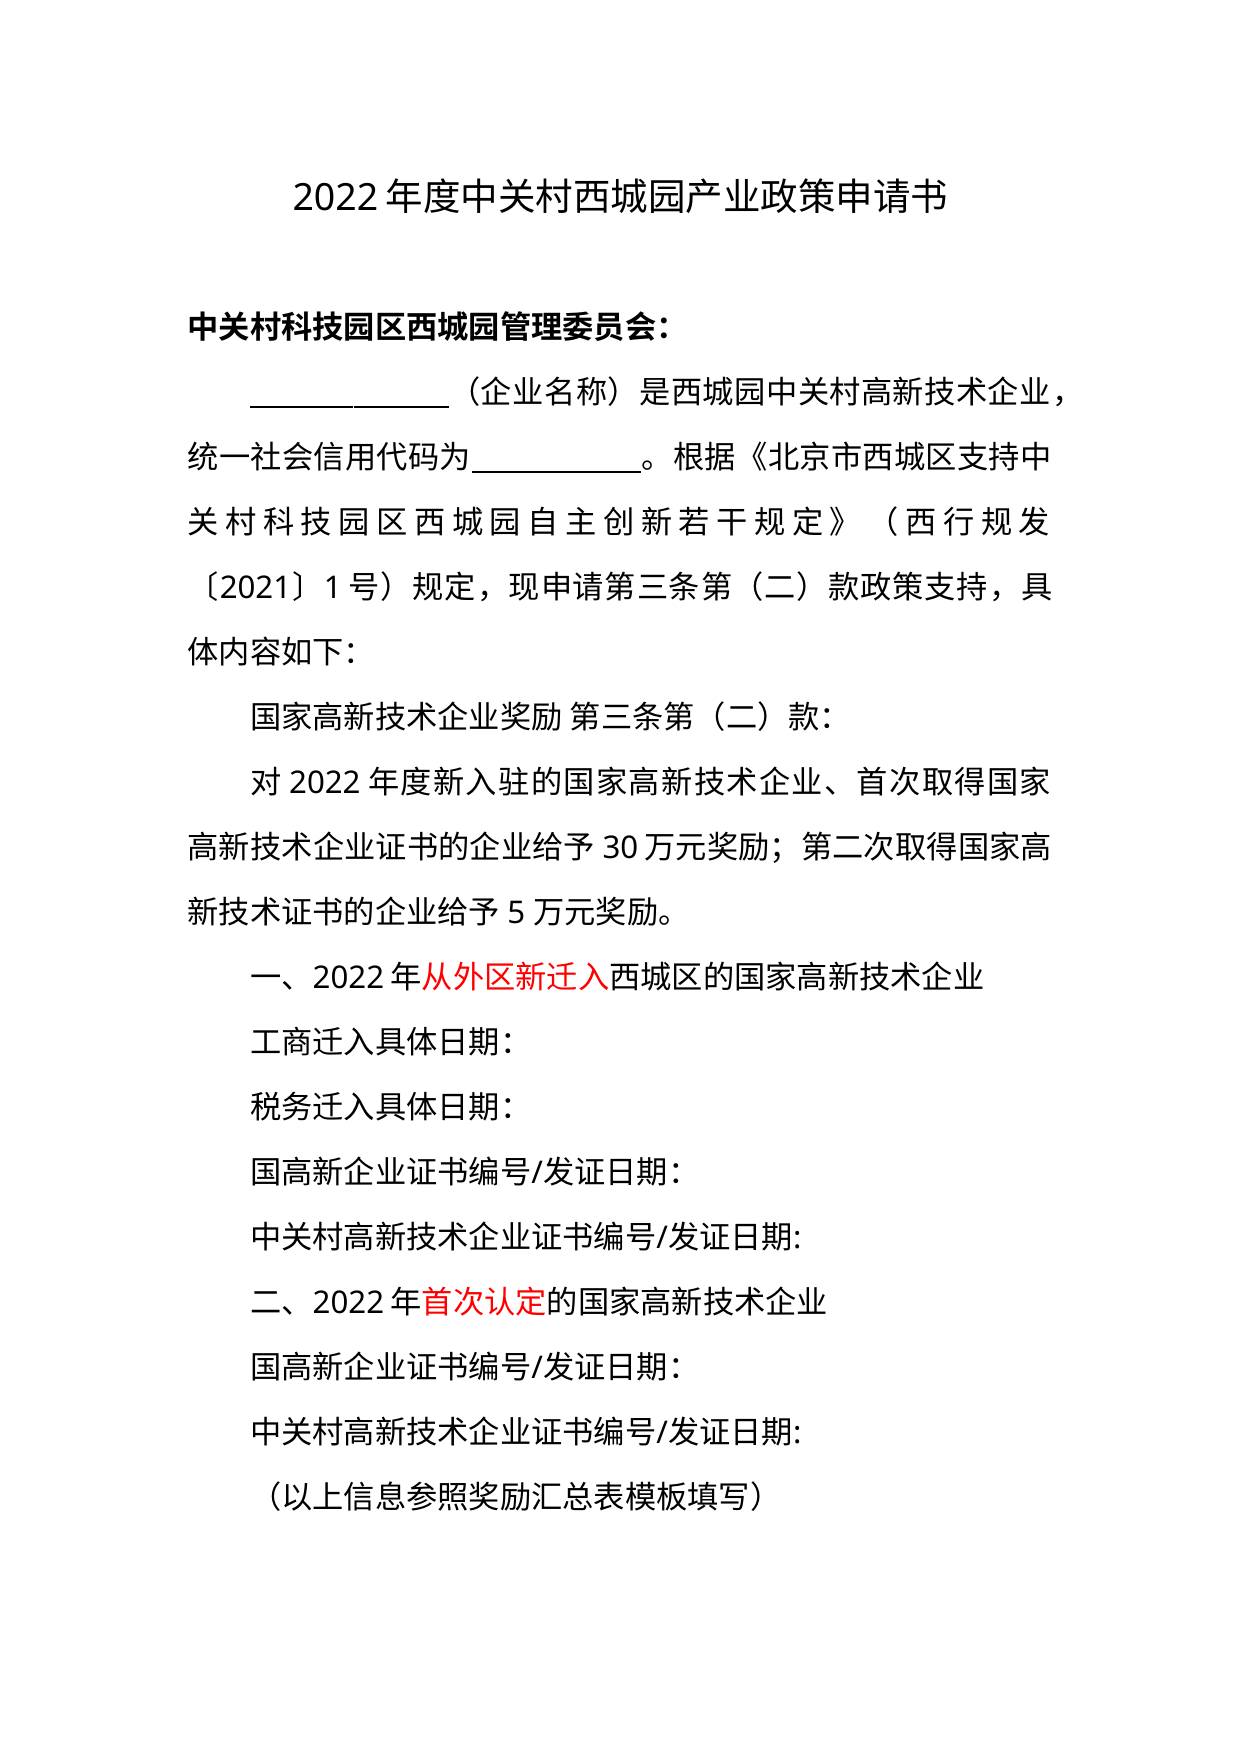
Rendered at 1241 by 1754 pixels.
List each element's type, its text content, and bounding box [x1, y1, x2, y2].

text （企业名称）是西城园中关村高新技术企业，统一社会信用代码为 。根据《北京市西城区支持中关村科技园区西城园自主创新若干规定》（西行规发〔2021〕1号）规定，现申请第三条第（二）款政策支持，具体内容如下： [187, 357, 1053, 682]
text 2022年度中关村西城园产业政策申请书 [187, 162, 1053, 227]
text 一、2022年从外区新迁入西城区的国家高新技术企业 [187, 942, 1053, 1007]
text 中关村高新技术企业证书编号/发证日期: [187, 1202, 1053, 1267]
text 中关村科技园区西城园管理委员会： [187, 292, 1053, 357]
text 二、2022年首次认定的国家高新技术企业 [187, 1267, 1053, 1332]
text 税务迁入具体日期： [187, 1072, 1053, 1137]
text 国高新企业证书编号/发证日期： [187, 1137, 1053, 1202]
text 国家高新技术企业奖励 第三条第（二）款： [187, 682, 1053, 747]
text 工商迁入具体日期： [187, 1007, 1053, 1072]
text 对2022年度新入驻的国家高新技术企业、首次取得国家高新技术企业证书的企业给予30万元奖励；第二次取得国家高新技术证书的企业给予 5 万元奖励。 [187, 747, 1053, 942]
text 国高新企业证书编号/发证日期： [187, 1332, 1053, 1397]
text 中关村高新技术企业证书编号/发证日期: [187, 1397, 1053, 1462]
text （以上信息参照奖励汇总表模板填写） [187, 1462, 1053, 1527]
